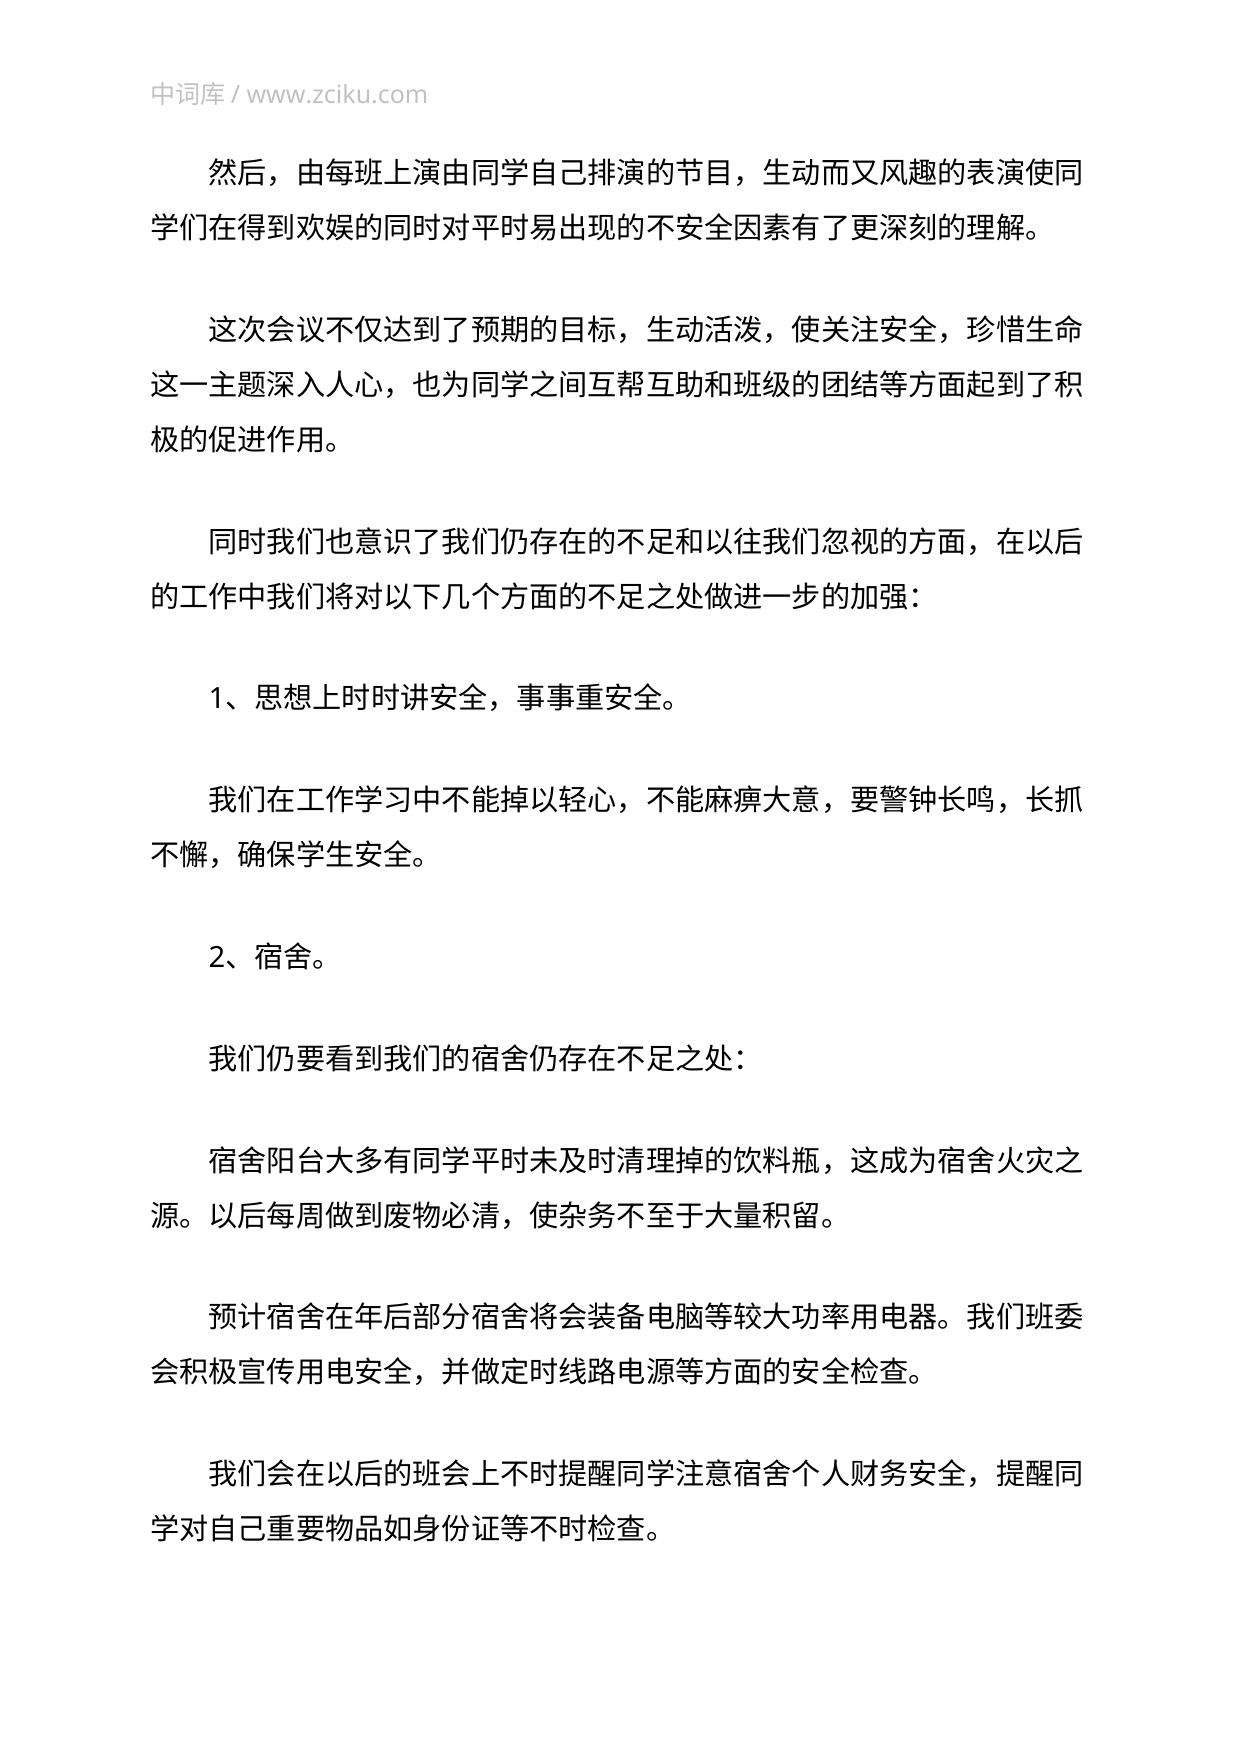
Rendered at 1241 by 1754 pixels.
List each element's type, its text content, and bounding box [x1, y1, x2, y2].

text 然后，由每班上演由同学自己排演的节目，生动而又风趣的表演使同学们在得到欢娱的同时对平时易出现的不安全因素有了更深刻的理解。 [150, 150, 1090, 247]
text 宿舍阳台大多有同学平时未及时清理掉的饮料瓶，这成为宿舍火灾之源。以后每周做到废物必清，使杂务不至于大量积留。 [150, 1137, 1090, 1234]
text 我们会在以后的班会上不时提醒同学注意宿舍个人财务安全，提醒同学对自己重要物品如身份证等不时检查。 [150, 1451, 1090, 1548]
text 我们仍要看到我们的宿舍仍存在不足之处： [150, 1036, 1090, 1078]
text 2、宿舍。 [150, 933, 1090, 976]
text 同时我们也意识了我们仍存在的不足和以往我们忽视的方面，在以后的工作中我们将对以下几个方面的不足之处做进一步的加强： [150, 518, 1090, 615]
text 这次会议不仅达到了预期的目标，生动活泼，使关注安全，珍惜生命这一主题深入人心，也为同学之间互帮互助和班级的团结等方面起到了积极的促进作用。 [150, 307, 1090, 459]
text 预计宿舍在年后部分宿舍将会装备电脑等较大功率用电器。我们班委会积极宣传用电安全，并做定时线路电源等方面的安全检查。 [150, 1294, 1090, 1391]
text 我们在工作学习中不能掉以轻心，不能麻痹大意，要警钟长鸣，长抓不懈，确保学生安全。 [150, 777, 1090, 874]
text 1、思想上时时讲安全，事事重安全。 [150, 675, 1090, 717]
